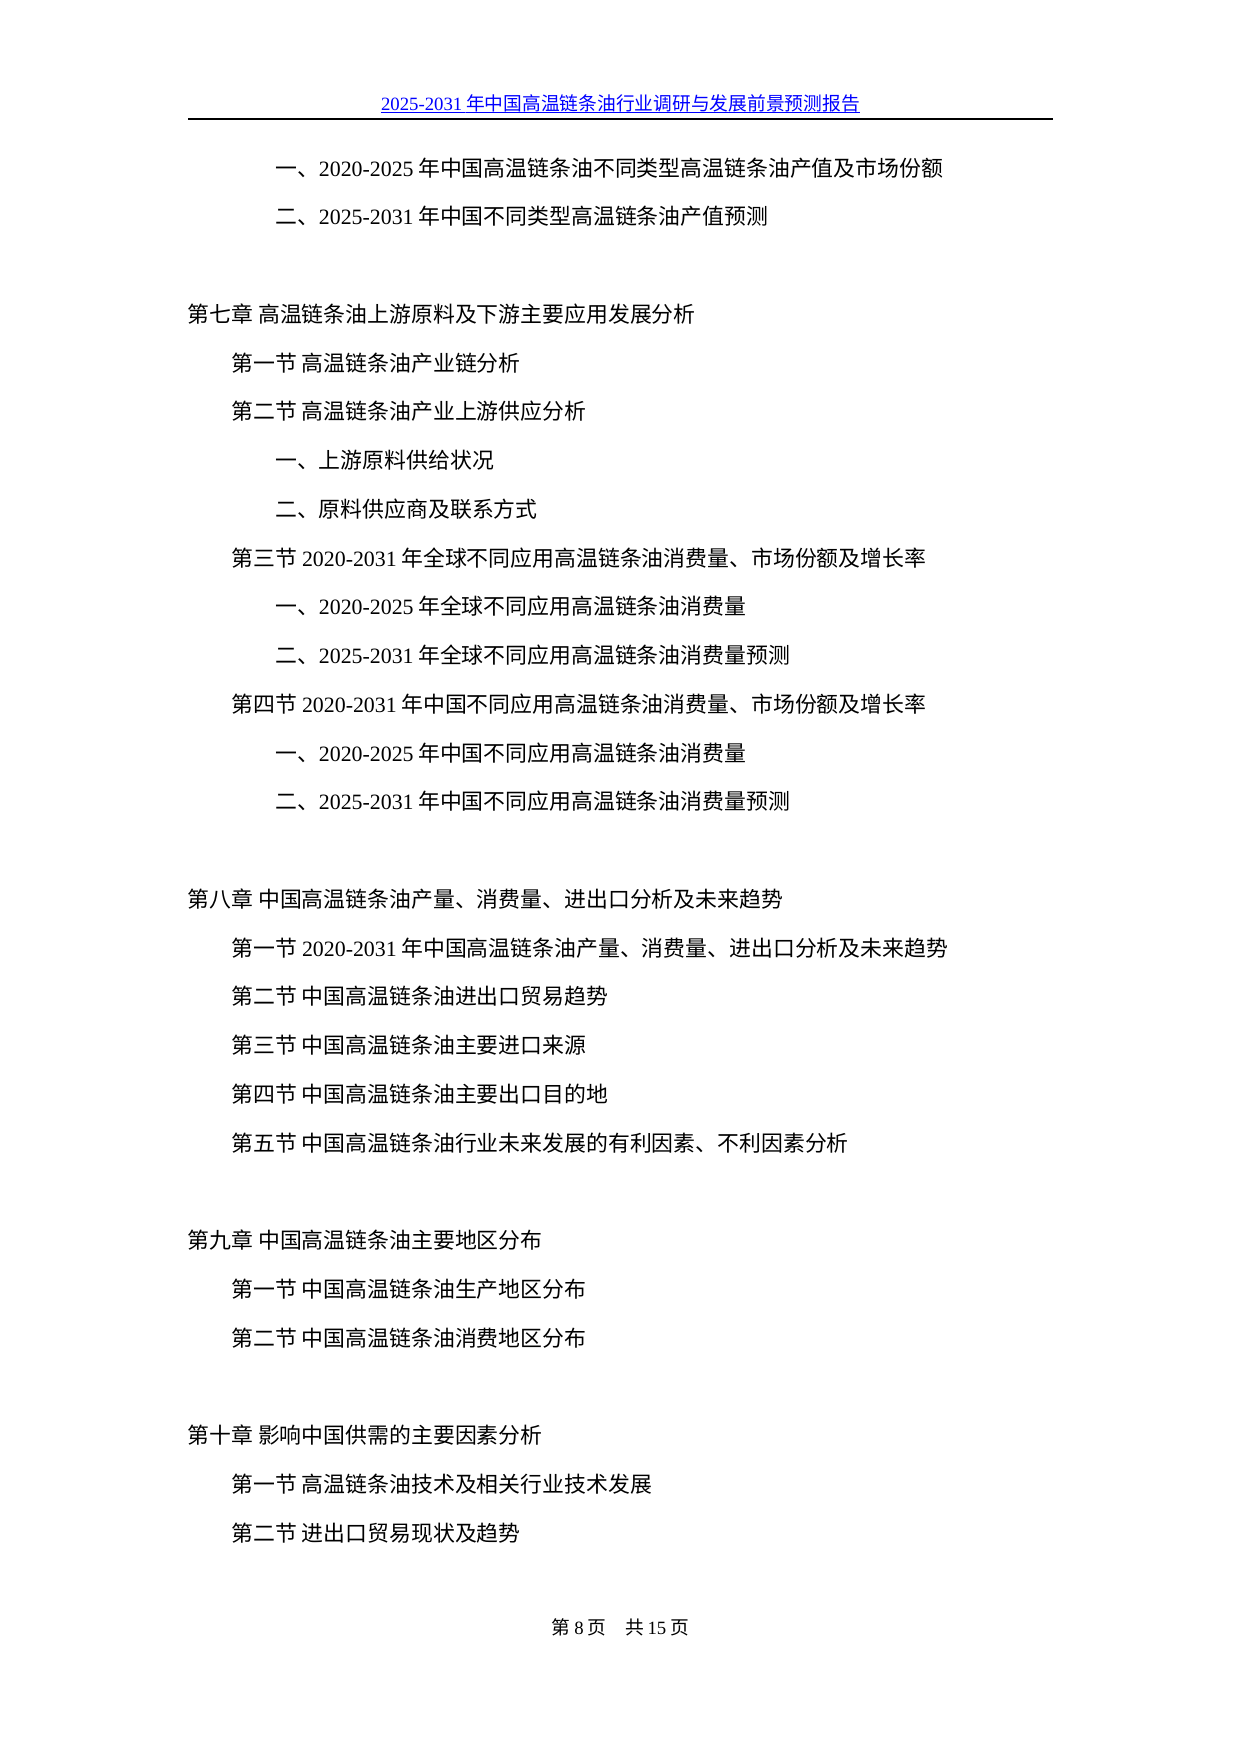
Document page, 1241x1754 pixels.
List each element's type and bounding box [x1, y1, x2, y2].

text [187, 150, 1053, 1548]
